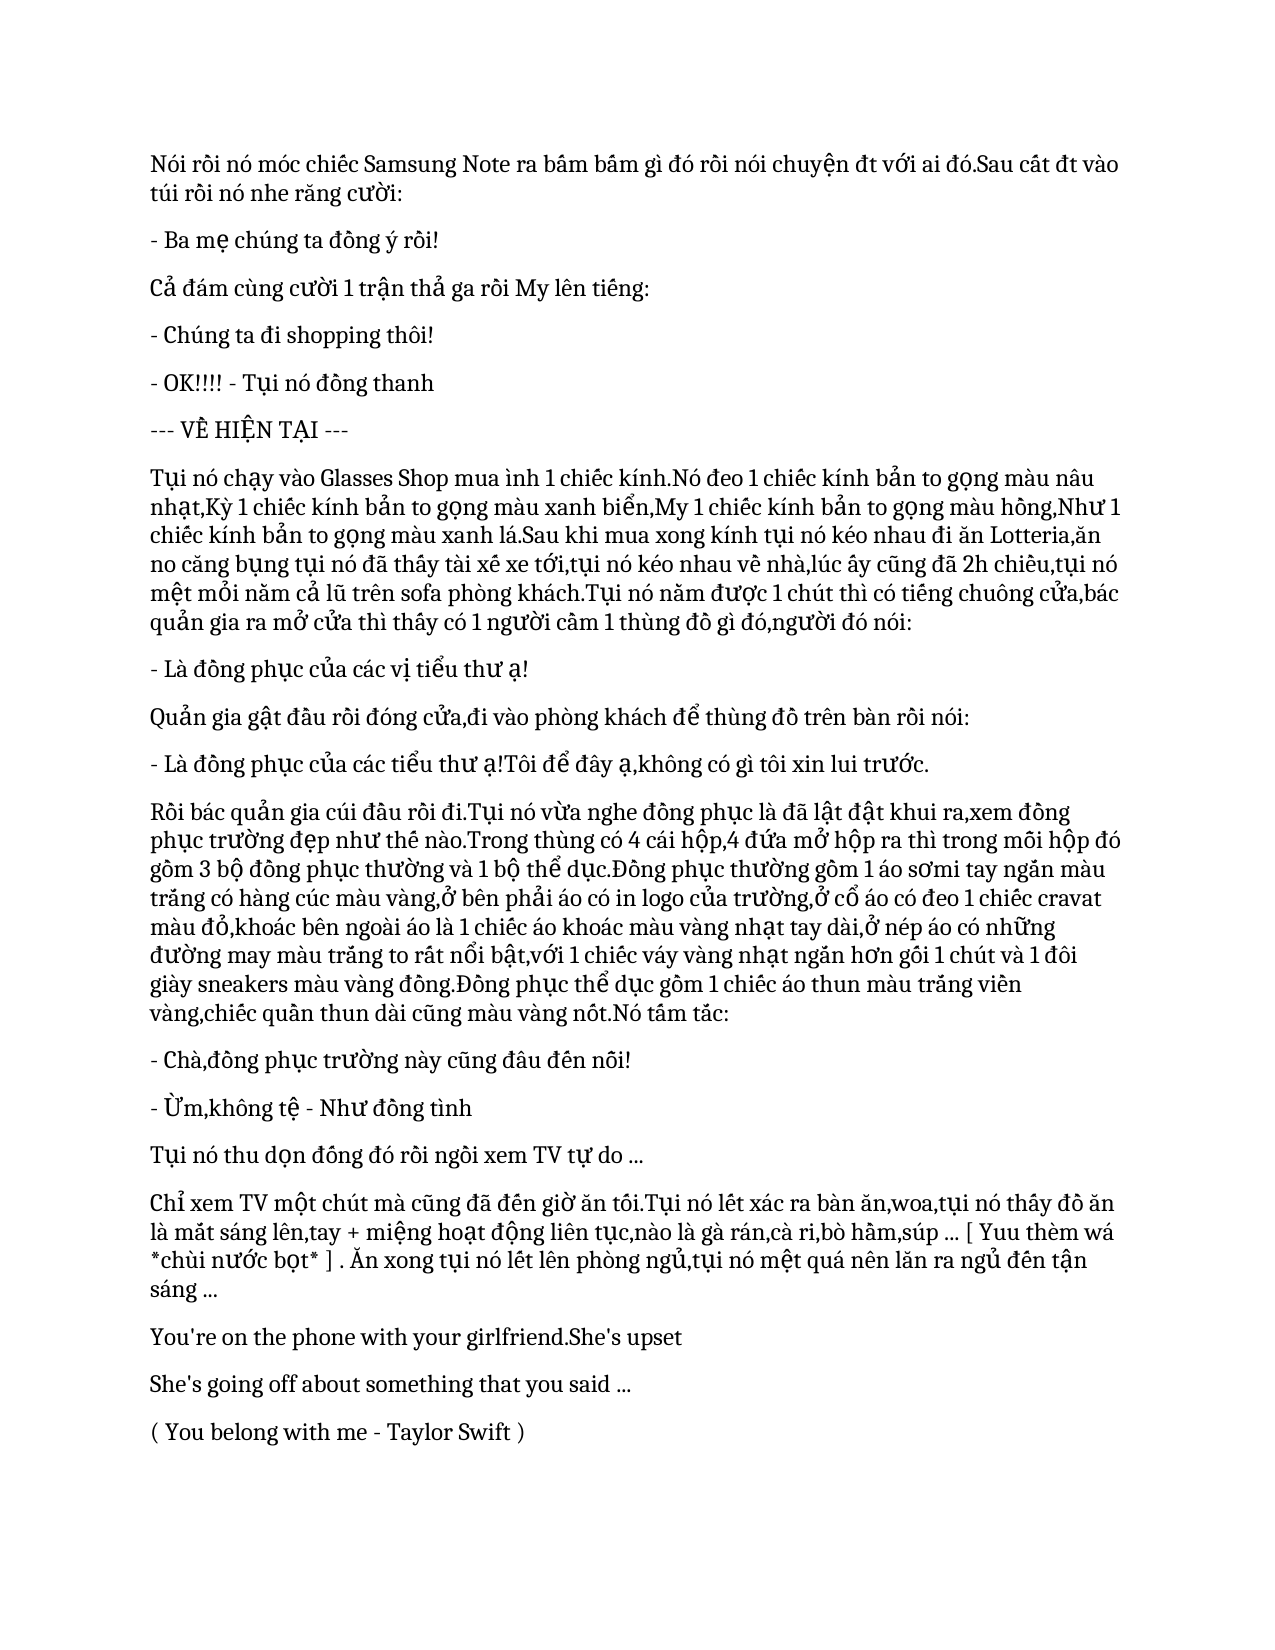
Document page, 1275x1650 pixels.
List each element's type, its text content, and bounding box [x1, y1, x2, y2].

text - Ba mẹ chúng ta đồng ý rồi! [150, 226, 1125, 255]
text - Chà,đồng phục trường này cũng đâu đến nỗi! [150, 1046, 1125, 1075]
text Quản gia gật đầu rồi đóng cửa,đi vào phòng khách để thùng đồ trên bàn rồi nói: [150, 702, 1125, 731]
text Tụi nó chạy vào Glasses Shop mua ình 1 chiếc kính.Nó đeo 1 chiếc kính bản to gọng màu nâu nhạt,Kỳ 1 chiếc kính bản to gọng màu xanh biển,My 1 chiếc kính bản to gọng màu hồng,Như 1 chiếc kính bản to gọng màu xanh lá.Sau khi mua xong kính tụi nó kéo nhau đi ăn Lotteria,ăn no căng bụng tụi nó đã thấy tài xế xe tới,tụi nó kéo nhau về nhà,lúc ấy cũng đã 2h chiều,tụi nó mệt mỏi nằm cả lũ trên sofa phòng khách.Tụi nó nằm được 1 chút thì có tiếng chuông cửa,bác quản gia ra mở cửa thì thấy có 1 người cầm 1 thùng đồ gì đó,người đó nói: [150, 464, 1125, 636]
text - Là đồng phục của các tiểu thư ạ!Tôi để đây ạ,không có gì tôi xin lui trước. [150, 750, 1125, 779]
text - Là đồng phục của các vị tiểu thư ạ! [150, 655, 1125, 684]
text ( You belong with me - Taylor Swift ) [150, 1417, 1125, 1446]
text Rồi bác quản gia cúi đầu rồi đi.Tụi nó vừa nghe đồng phục là đã lật đật khui ra,xem đồng phục trường đẹp như thế nào.Trong thùng có 4 cái hộp,4 đứa mở hộp ra thì trong mỗi hộp đó gồm 3 bộ đồng phục thường và 1 bộ thể dục.Đồng phục thường gồm 1 áo sơmi tay ngắn màu trắng có hàng cúc màu vàng,ở bên phải áo có in logo của trường,ở cổ áo có đeo 1 chiếc cravat màu đỏ,khoác bên ngoài áo là 1 chiếc áo khoác màu vàng nhạt tay dài,ở nép áo có những đường may màu trắng to rất nổi bật,với 1 chiếc váy vàng nhạt ngắn hơn gối 1 chút và 1 đôi giày sneakers màu vàng đồng.Đồng phục thể dục gồm 1 chiếc áo thun màu trắng viền vàng,chiếc quần thun dài cũng màu vàng nốt.Nó tấm tắc: [150, 797, 1125, 1027]
text You're on the phone with your girlfriend.She's upset [150, 1322, 1125, 1351]
text --- VỀ HIỆN TẠI --- [150, 416, 1125, 445]
text Chỉ xem TV một chút mà cũng đã đến giờ ăn tối.Tụi nó lết xác ra bàn ăn,woa,tụi nó thấy đồ ăn là mắt sáng lên,tay + miệng hoạt động liên tục,nào là gà rán,cà ri,bò hầm,súp ... [ Yuu thèm wá *chùi nước bọt* ] . Ăn xong tụi nó lết lên phòng ngủ,tụi nó mệt quá nên lăn ra ngủ đến tận sáng ... [150, 1189, 1125, 1304]
text - OK!!!! - Tụi nó đồng thanh [150, 369, 1125, 397]
text Cả đám cùng cười 1 trận thả ga rồi My lên tiếng: [150, 274, 1125, 302]
text - Chúng ta đi shopping thôi! [150, 321, 1125, 350]
text She's going off about something that you said ... [150, 1370, 1125, 1399]
text Tụi nó thu dọn đống đó rồi ngồi xem TV tự do ... [150, 1141, 1125, 1170]
text Nói rồi nó móc chiếc Samsung Note ra bấm bấm gì đó rồi nói chuyện đt với ai đó.Sau cất đt vào túi rồi nó nhe răng cười: [150, 150, 1125, 207]
text - Ừm,không tệ - Như đồng tình [150, 1094, 1125, 1122]
